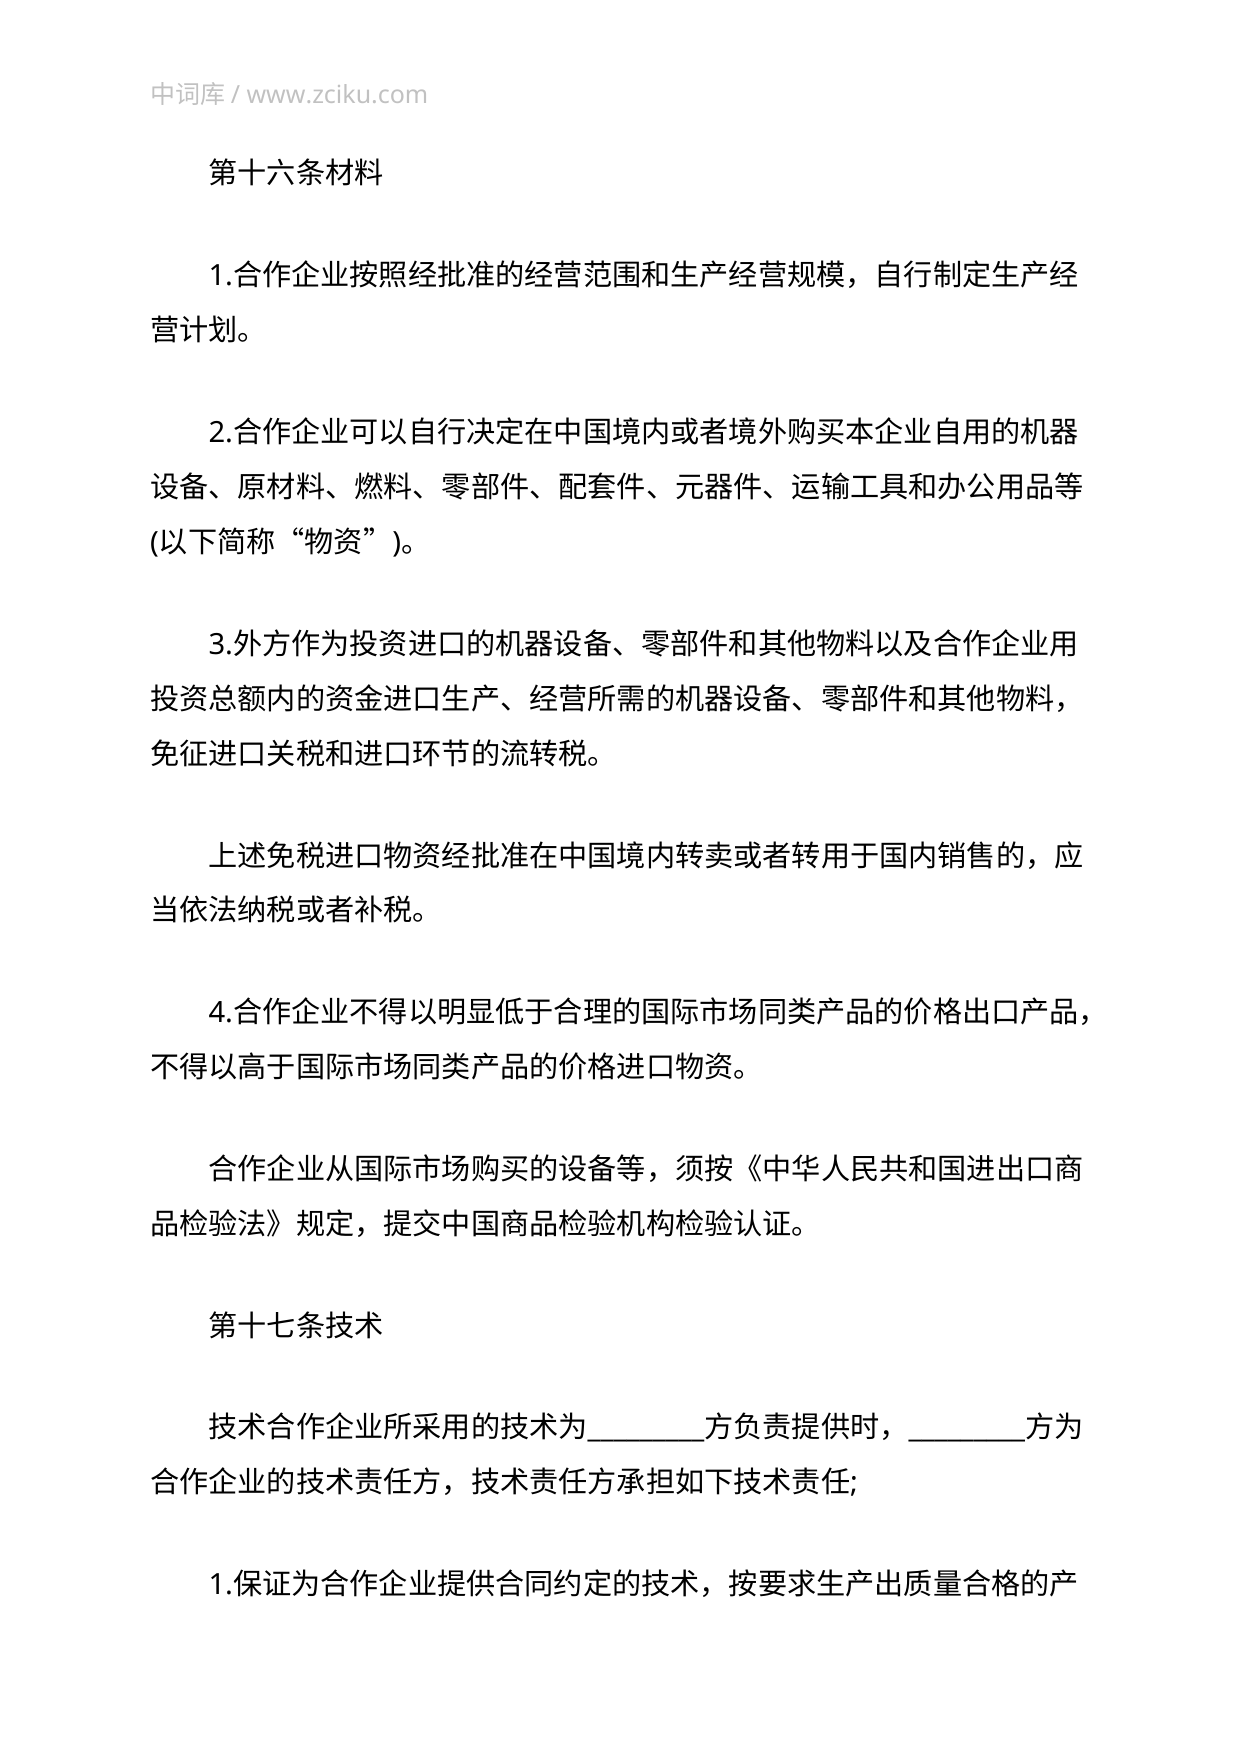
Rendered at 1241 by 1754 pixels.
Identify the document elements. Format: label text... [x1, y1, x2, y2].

text 第十六条材料 [150, 150, 1090, 192]
text 上述免税进口物资经批准在中国境内转卖或者转用于国内销售的，应当依法纳税或者补税。 [150, 832, 1090, 929]
text 技术合作企业所采用的技术为_________方负责提供时，_________方为合作企业的技术责任方，技术责任方承担如下技术责任; [150, 1404, 1090, 1501]
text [150, 1561, 1090, 1603]
text 2.合作企业可以自行决定在中国境内或者境外购买本企业自用的机器设备、原材料、燃料、零部件、配套件、元器件、运输工具和办公用品等(以下简称“物资”)。 [150, 408, 1090, 561]
text 3.外方作为投资进口的机器设备、零部件和其他物料以及合作企业用投资总额内的资金进口生产、经营所需的机器设备、零部件和其他物料，免征进口关税和进口环节的流转税。 [150, 620, 1090, 773]
text 合作企业从国际市场购买的设备等，须按《中华人民共和国进出口商品检验法》规定，提交中国商品检验机构检验认证。 [150, 1146, 1090, 1243]
text 第十七条技术 [150, 1302, 1090, 1344]
text 4.合作企业不得以明显低于合理的国际市场同类产品的价格出口产品，不得以高于国际市场同类产品的价格进口物资。 [150, 989, 1090, 1086]
text 1.合作企业按照经批准的经营范围和生产经营规模，自行制定生产经营计划。 [150, 252, 1090, 349]
